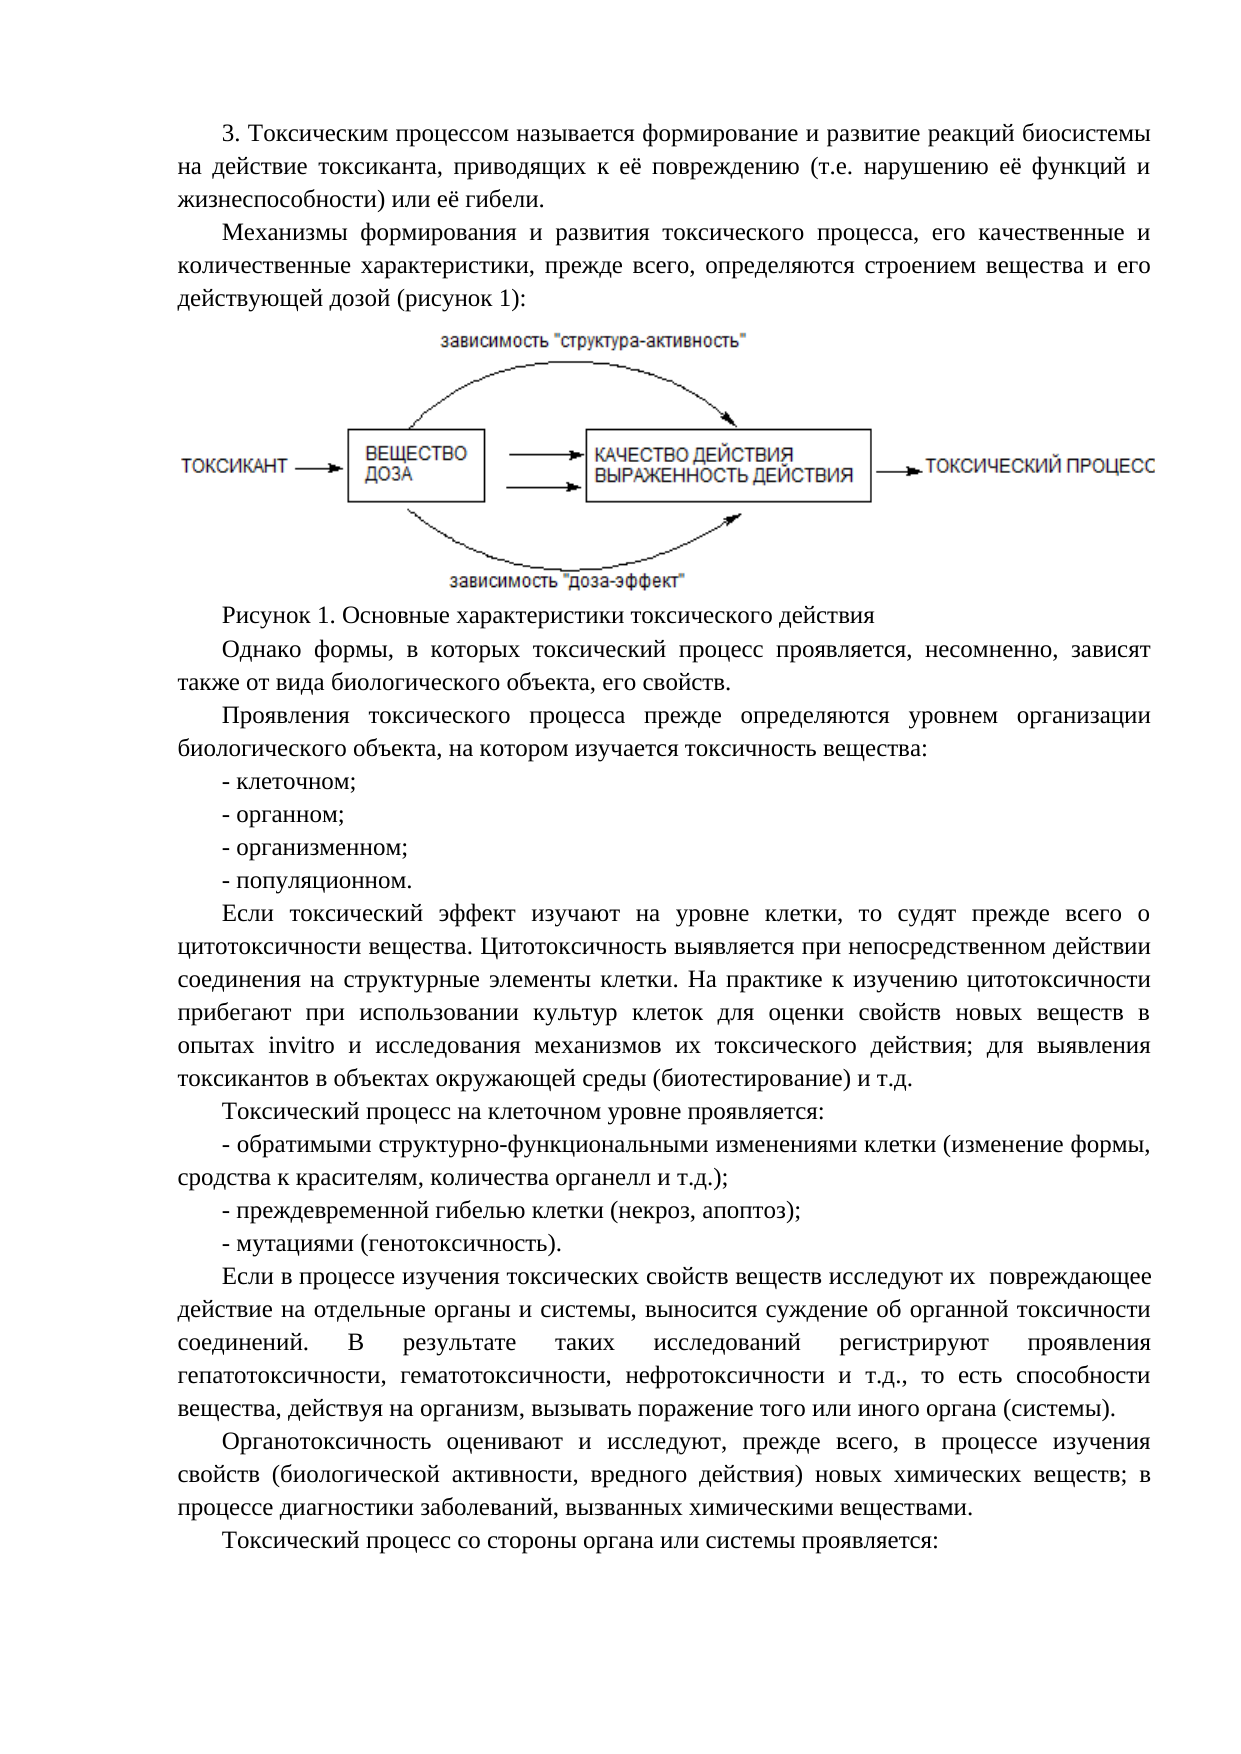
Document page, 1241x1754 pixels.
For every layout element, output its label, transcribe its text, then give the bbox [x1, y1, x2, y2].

text Если в процессе изучения токсических свойств веществ исследуют их повреждающее действие на отдельные органы и системы, выносится суждение об органной токсичности соединений. В результате таких исследований регистрируют проявления гепатотоксичности, гематотоксичности, нефротоксичности и т.д., то есть способности вещества, действуя на организм, вызывать поражение того или иного органа (системы). [177, 1261, 1152, 1422]
text Механизмы формирования и развития токсического процесса, его качественные и количественные характеристики, прежде всего, определяются строением вещества и его действующей дозой (рисунок 1): [177, 217, 1152, 312]
text 3. Токсическим процессом называется формирование и развитие реакций биосистемы на действие токсиканта, приводящих к её повреждению (т.е. нарушению её функций и жизнеспособности) или её гибели. [177, 118, 1152, 213]
picture [177, 316, 1161, 597]
text - органном; [177, 799, 1152, 827]
text Органотоксичность оценивают и исследуют, прежде всего, в процессе изучения свойств (биологической активности, вредного действия) новых химических веществ; в процессе диагностики заболеваний, вызванных химическими веществами. [177, 1426, 1152, 1521]
text - обратимыми структурно-функциональными изменениями клетки (изменение формы, сродства к красителям, количества органелл и т.д.); [177, 1129, 1152, 1191]
text - клеточном; [177, 766, 1152, 794]
text Рисунок 1. Основные характеристики токсического действия [177, 601, 1152, 629]
text Токсический процесс со стороны органа или системы проявляется: [177, 1525, 1152, 1554]
text - популяционном. [177, 865, 1152, 893]
text Токсический процесс на клеточном уровне проявляется: [177, 1096, 1152, 1125]
text - организменном; [177, 832, 1152, 861]
text - мутациями (генотоксичность). [177, 1228, 1152, 1257]
text - преждевременной гибелью клетки (некроз, апоптоз); [177, 1195, 1152, 1224]
text Проявления токсического процесса прежде определяются уровнем организации биологического объекта, на котором изучается токсичность вещества: [177, 700, 1152, 761]
text Если токсический эффект изучают на уровне клетки, то судят прежде всего о цитотоксичности вещества. Цитотоксичность выявляется при непосредственном действии соединения на структурные элементы клетки. На практике к изучению цитотоксичности прибегают при использовании культур клеток для оценки свойств новых веществ в опытах invitro и исследования механизмов их токсического действия; для выявления токсикантов в объектах окружающей среды (биотестирование) и т.д. [177, 898, 1152, 1092]
text Однако формы, в которых токсический процесс проявляется, несомненно, зависят также от вида биологического объекта, его свойств. [177, 634, 1152, 695]
